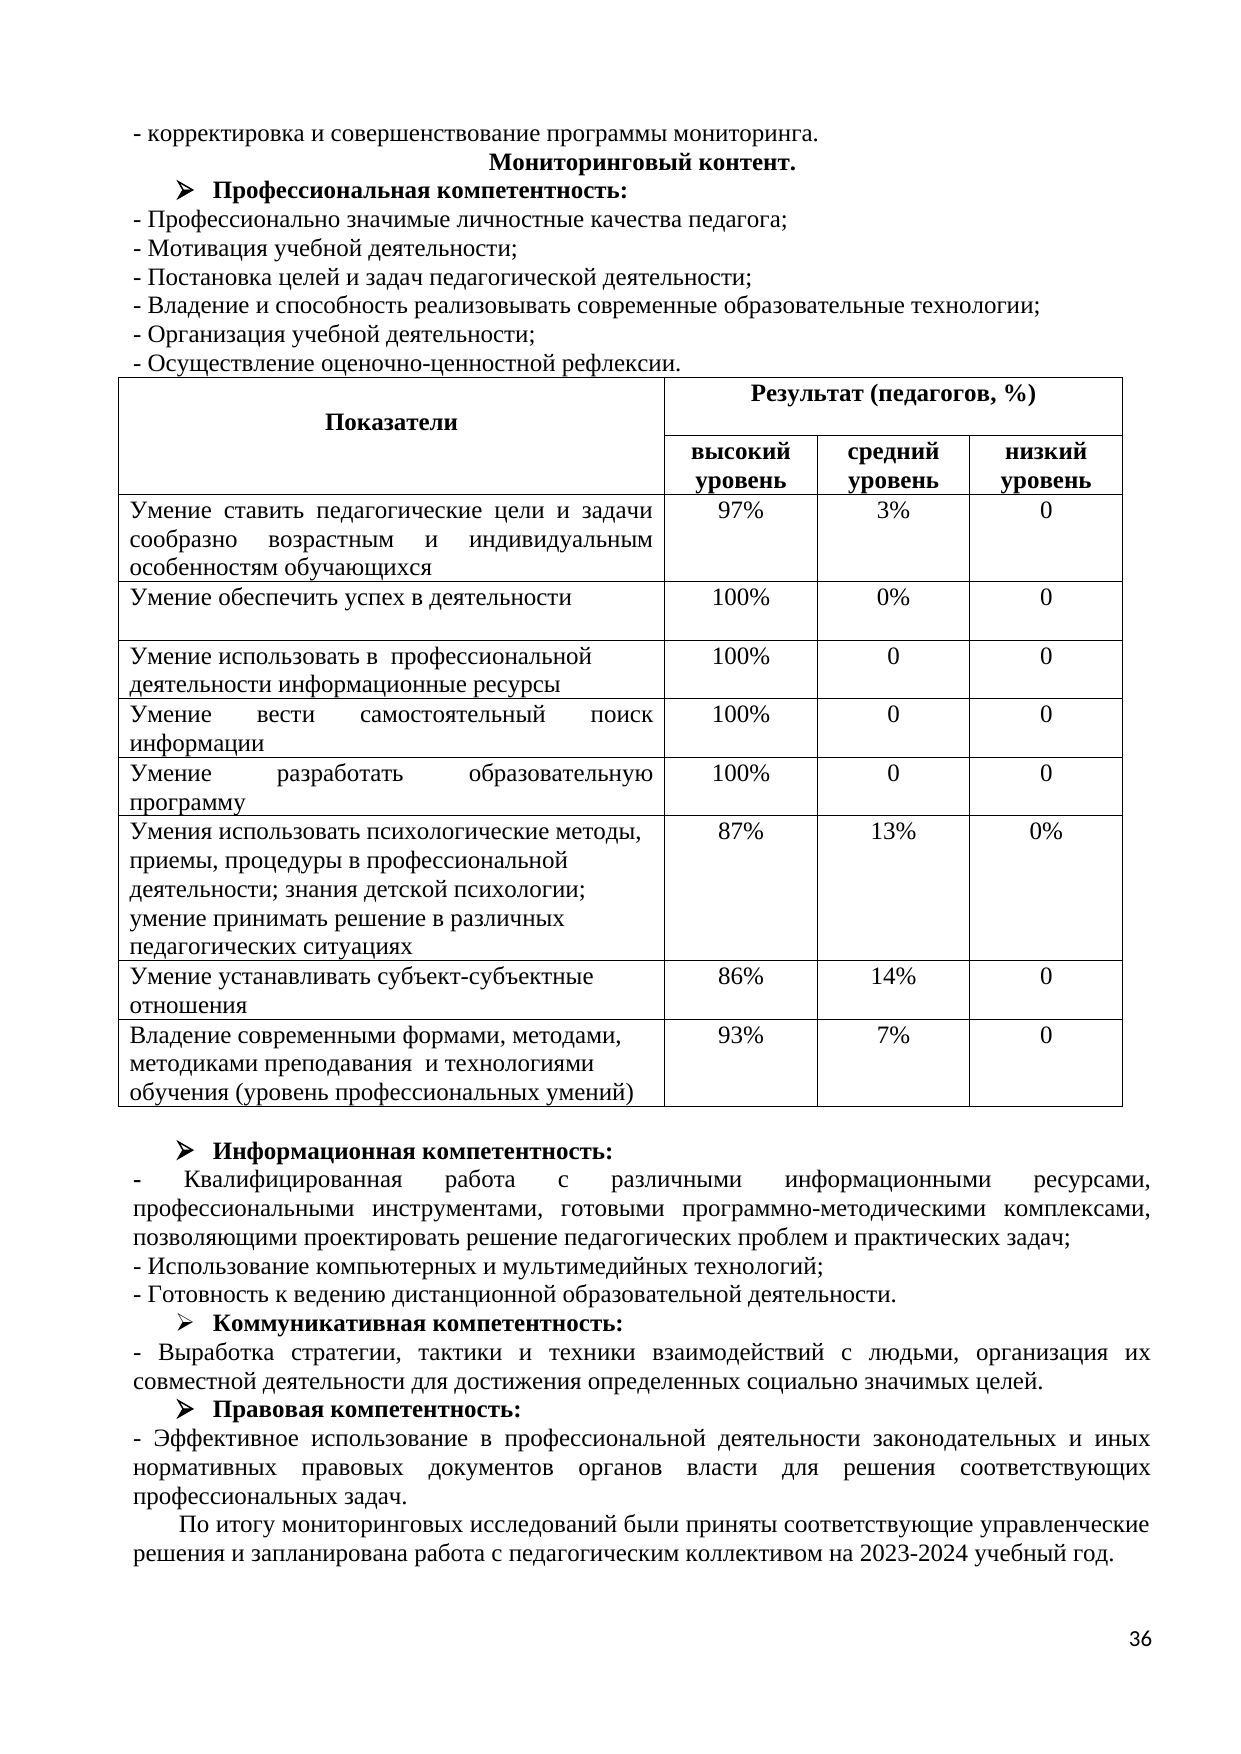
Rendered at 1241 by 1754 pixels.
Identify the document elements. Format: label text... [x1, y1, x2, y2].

text По итогу мониторинговых исследований были приняты соответствующие управленческие решения и запланирована работа с педагогическим коллективом на 2023-2024 учебный год. [133, 1509, 1152, 1567]
table_cell 0 [970, 582, 1122, 640]
list Профессиональная компетентность: [175, 176, 1152, 204]
table_cell Умение вести самостоятельный поиск информации [119, 699, 664, 757]
text - Использование компьютерных и мультимедийных технологий; [133, 1251, 1152, 1279]
table_cell Умение разработать образовательную программу [119, 758, 664, 815]
text - Мотивация учебной деятельности; [133, 233, 1152, 262]
text - корректировка и совершенствование программы мониторинга. [133, 118, 1152, 147]
table_cell 0 [970, 641, 1122, 698]
table_header Результат (педагогов, %) [665, 378, 1122, 435]
table_cell 14% [818, 961, 969, 1019]
table_cell 100% [665, 582, 817, 640]
table_cell 0 [818, 699, 969, 757]
list Информационная компетентность: [175, 1136, 1152, 1164]
table_cell 0 [970, 758, 1122, 815]
table_cell 7% [818, 1020, 969, 1106]
text Мониторинговый контент. [133, 147, 1152, 176]
table_cell Владение современными формами, методами, методиками преподавания и технологиями обучения (уровень профессиональных умений) [119, 1020, 664, 1106]
table_cell высокий уровень [665, 436, 817, 494]
table_cell 0 [970, 1020, 1122, 1106]
table_cell 97% [665, 495, 817, 581]
table_cell 87% [665, 816, 817, 960]
table_cell низкий уровень [970, 436, 1122, 494]
table_cell 100% [665, 699, 817, 757]
table_cell средний уровень [818, 436, 969, 494]
text - Постановка целей и задач педагогической деятельности; [133, 262, 1152, 291]
table_cell 13% [818, 816, 969, 960]
table_cell 3% [818, 495, 969, 581]
table_cell Умение ставить педагогические цели и задачи сообразно возрастным и индивидуальным особенностям обучающихся [119, 495, 664, 581]
text - Готовность к ведению дистанционной образовательной деятельности. [133, 1279, 1152, 1308]
table_cell 0 [970, 699, 1122, 757]
text - Выработка стратегии, тактики и техники взаимодействий с людьми, организация их совместной деятельности для достижения определенных социально значимых целей. [133, 1337, 1152, 1394]
text - Осуществление оценочно-ценностной рефлексии. [133, 348, 1152, 377]
table_cell 93% [665, 1020, 817, 1106]
text - Эффективное использование в профессиональной деятельности законодательных и иных нормативных правовых документов органов власти для решения соответствующих профессиональных задач. [133, 1423, 1152, 1509]
list Правовая компетентность: [175, 1394, 1152, 1423]
text - Организация учебной деятельности; [133, 319, 1152, 348]
table_cell Умение обеспечить успех в деятельности [119, 582, 664, 640]
table_cell Умение устанавливать субъект-субъектные отношения [119, 961, 664, 1019]
text - Профессионально значимые личностные качества педагога; [133, 204, 1152, 233]
table_cell 0 [818, 758, 969, 815]
list Коммуникативная компетентность: [175, 1308, 1152, 1337]
table_cell Умение использовать в профессиональной деятельности информационные ресурсы [119, 641, 664, 698]
table_cell 100% [665, 641, 817, 698]
table_cell 86% [665, 961, 817, 1019]
table_cell 0% [970, 816, 1122, 960]
text - Квалифицированная работа с различными информационными ресурсами, профессиональными инструментами, готовыми программно-методическими комплексами, позволяющими проектировать решение педагогических проблем и практических задач; [133, 1164, 1152, 1251]
table_cell Умения использовать психологические методы, приемы, процедуры в профессиональной деятельности; знания детской психологии; умение принимать решение в различных педагогических ситуациях [119, 816, 664, 960]
text - Владение и способность реализовывать современные образовательные технологии; [133, 291, 1152, 319]
table_cell 0 [970, 495, 1122, 581]
table_cell 100% [665, 758, 817, 815]
table_cell 0% [818, 582, 969, 640]
table_cell 0 [818, 641, 969, 698]
table_header Показатели [119, 378, 664, 494]
table_cell 0 [970, 961, 1122, 1019]
